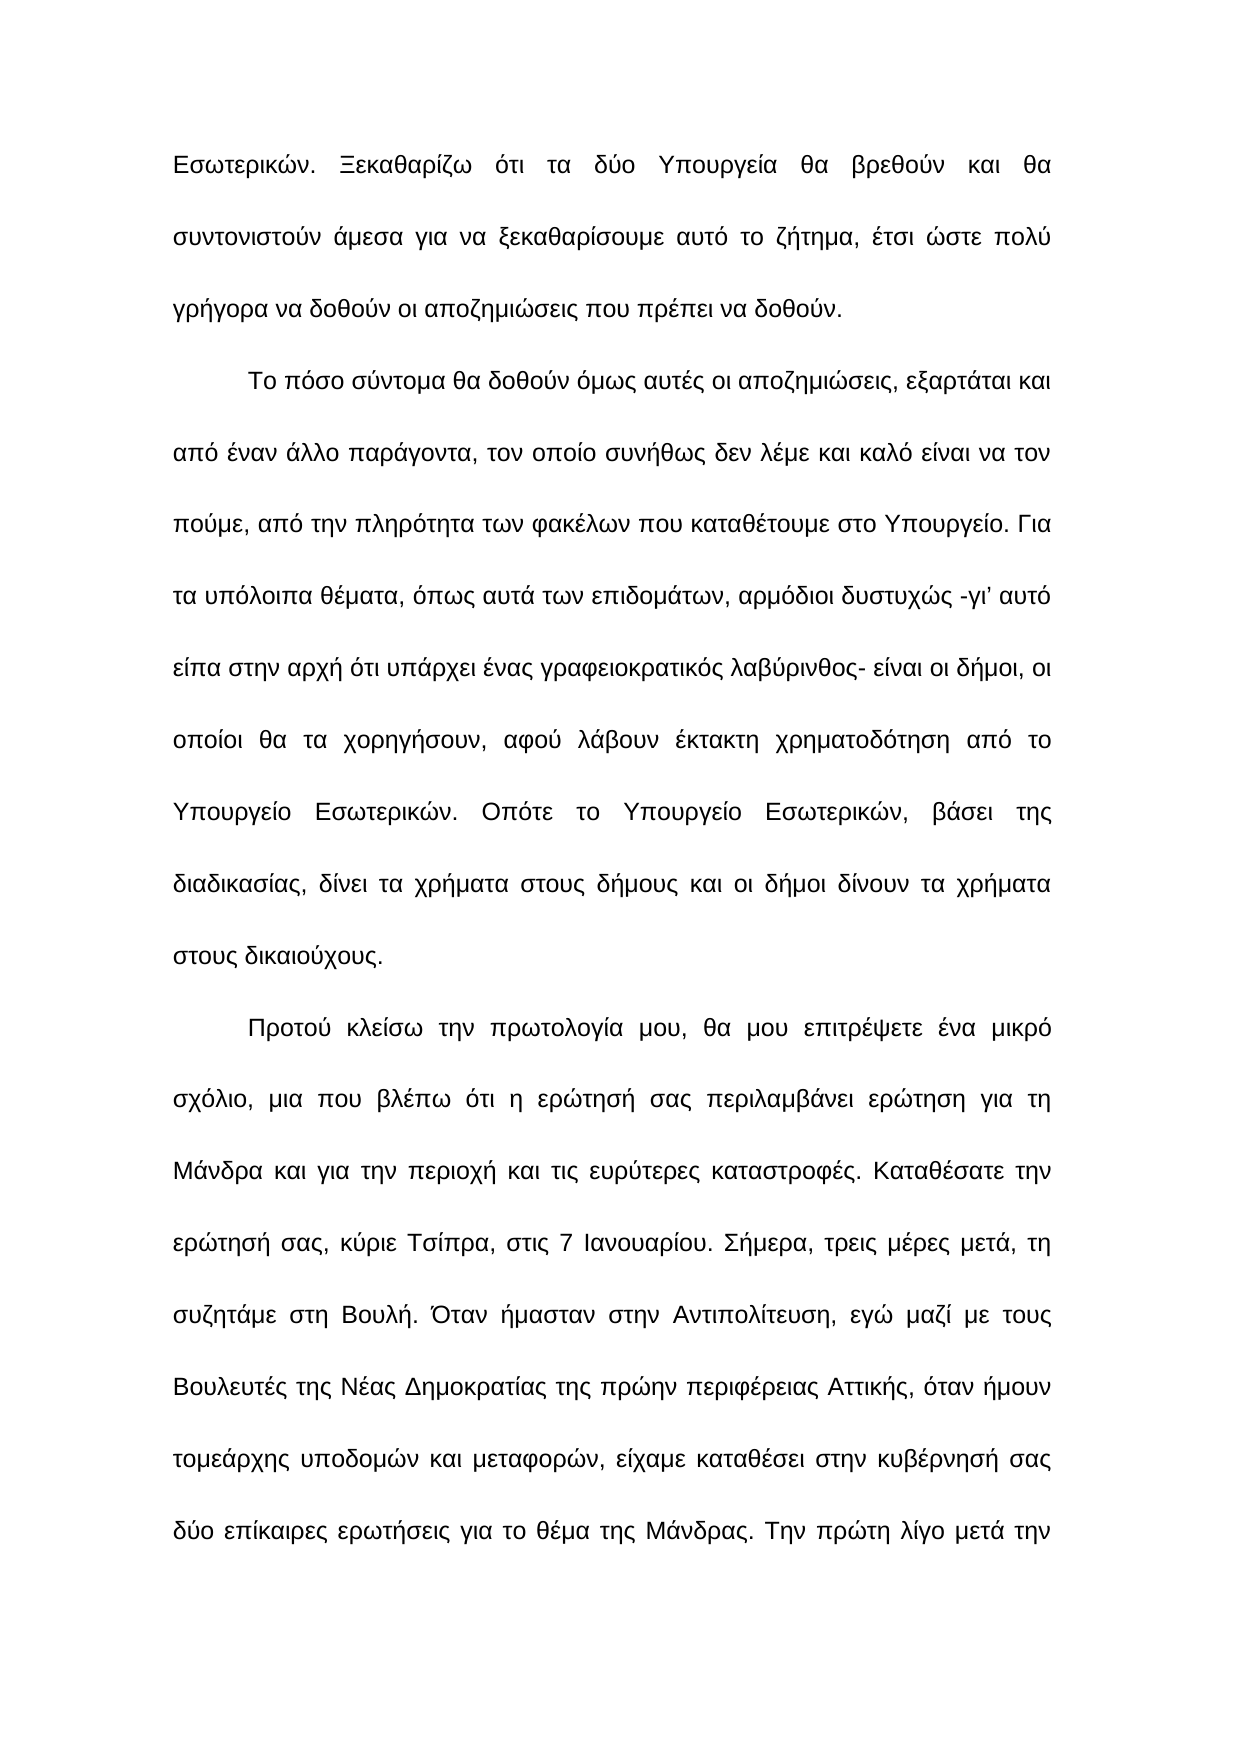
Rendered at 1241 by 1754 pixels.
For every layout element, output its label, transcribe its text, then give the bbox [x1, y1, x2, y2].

text Το πόσο σύντομα θα δοθούν όμως αυτές οι αποζημιώσεις, εξαρτάται και από έναν άλλο παράγοντα, τον οποίο συνήθως δεν λέμε και καλό είναι να τον πούμε, από την πληρότητα των φακέλων που καταθέτουμε στο Υπουργείο. Για τα υπόλοιπα θέματα, όπως αυτά των επιδομάτων, αρμόδιοι δυστυχώς -γι’ αυτό είπα στην αρχή ότι υπάρχει ένας γραφειοκρατικός λαβύρινθος- είναι οι δήμοι, οι οποίοι θα τα χορηγήσουν, αφού λάβουν έκτακτη χρηματοδότηση από το Υπουργείο Εσωτερικών. Οπότε το Υπουργείο Εσωτερικών, βάσει της διαδικασίας, δίνει τα χρήματα στους δήμους και οι δήμοι δίνουν τα χρήματα στους δικαιούχους. [173, 366, 1053, 969]
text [173, 150, 1053, 322]
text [173, 1012, 1053, 1544]
